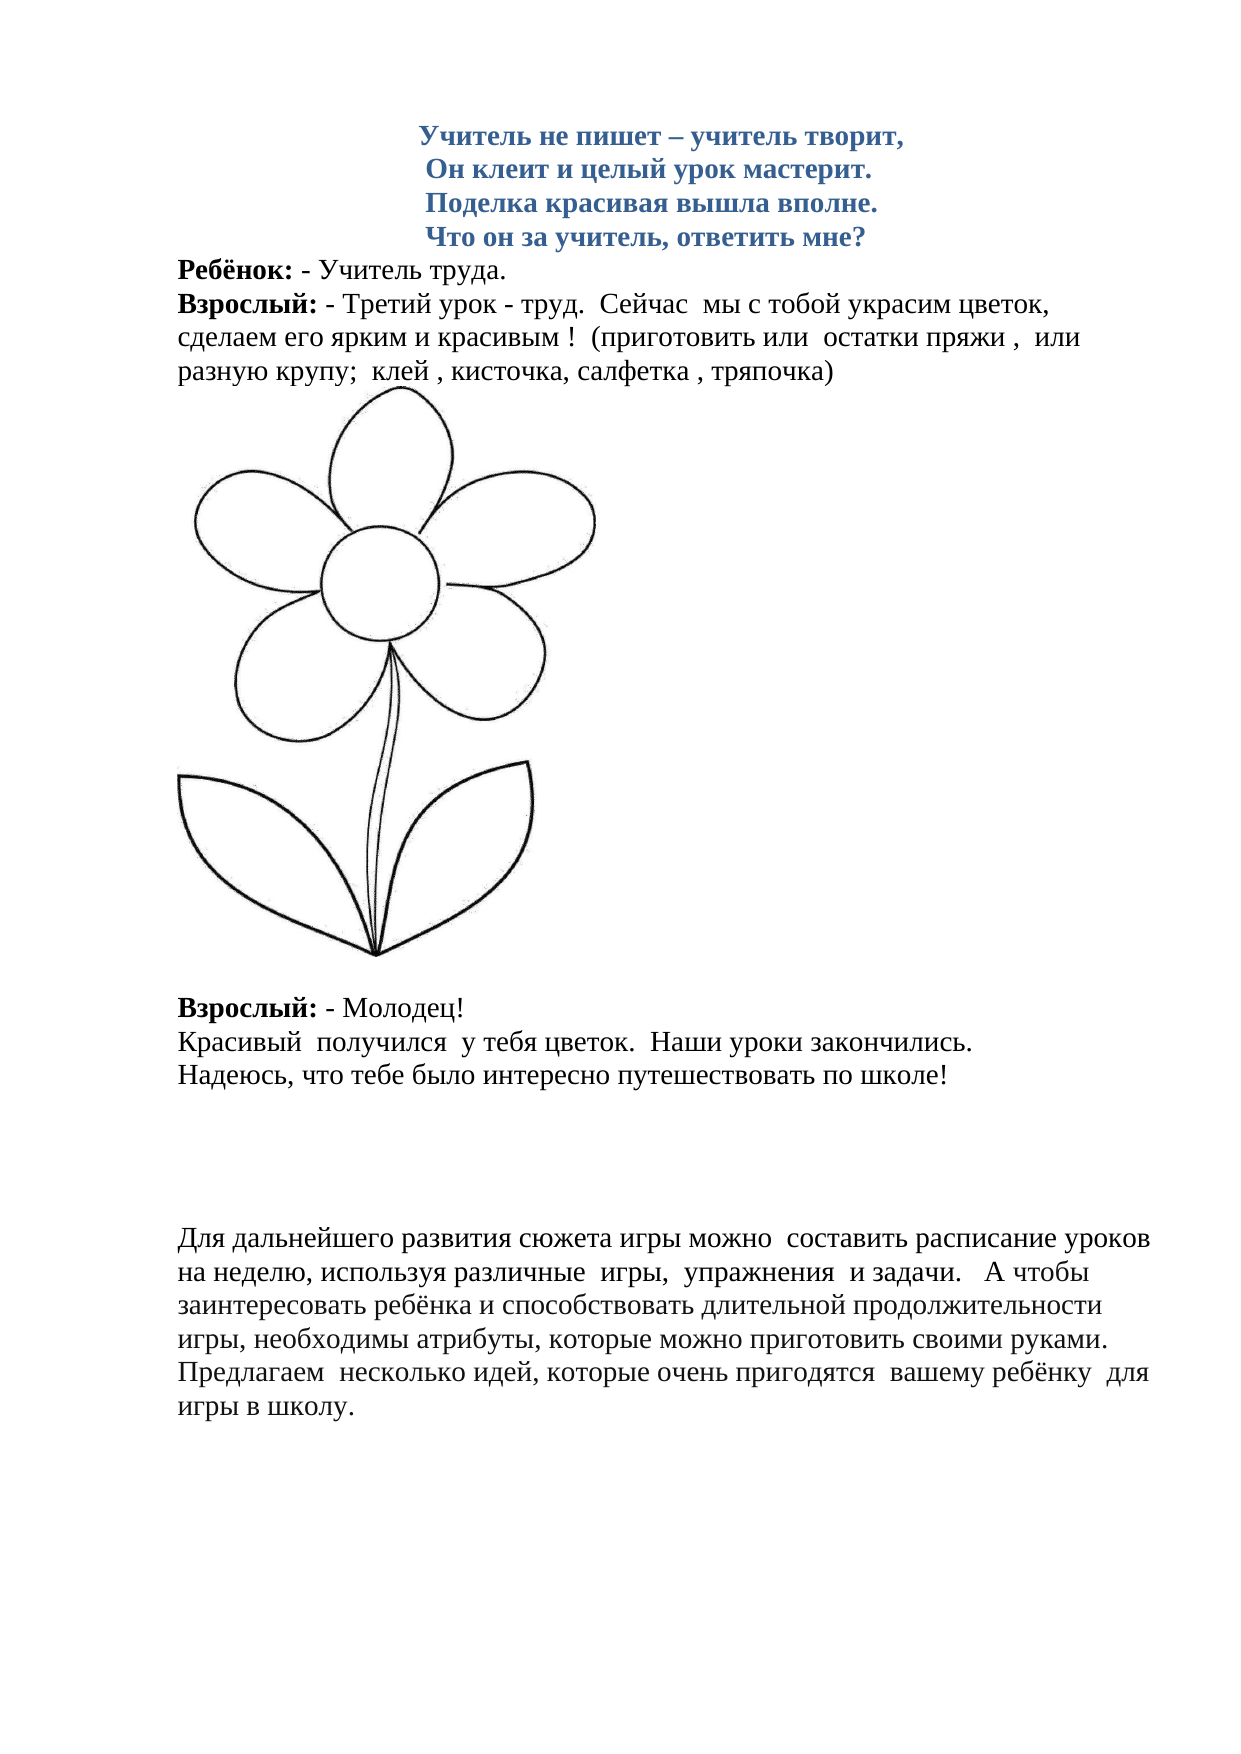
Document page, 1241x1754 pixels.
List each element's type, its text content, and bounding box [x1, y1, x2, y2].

text Красивый получился у тебя цветок. Наши уроки закончились. [177, 1024, 1152, 1057]
text Ребёнок: - Учитель труда. [177, 252, 1152, 286]
text Надеюсь, что тебе было интересно путешествовать по школе! [177, 1057, 1152, 1091]
picture [177, 386, 596, 957]
text Что он за учитель, ответить мне? [177, 219, 1152, 252]
text Поделка красивая вышла вполне. [177, 185, 1152, 219]
text Учитель не пишет – учитель творит, [177, 118, 1152, 152]
text Он клеит и целый урок мастерит. [177, 152, 1152, 185]
text Предлагаем несколько идей, которые очень пригодятся вашему ребёнку для игры в школу. [177, 1354, 1152, 1422]
text Взрослый: - Молодец! [177, 990, 1152, 1024]
text Для дальнейшего развития сюжета игры можно составить расписание уроков на неделю, используя различные игры, упражнения и задачи. А чтобы заинтересовать ребёнка и способствовать длительной продолжительности игры, необходимы атрибуты, которые можно приготовить своими руками. [177, 1220, 1152, 1354]
